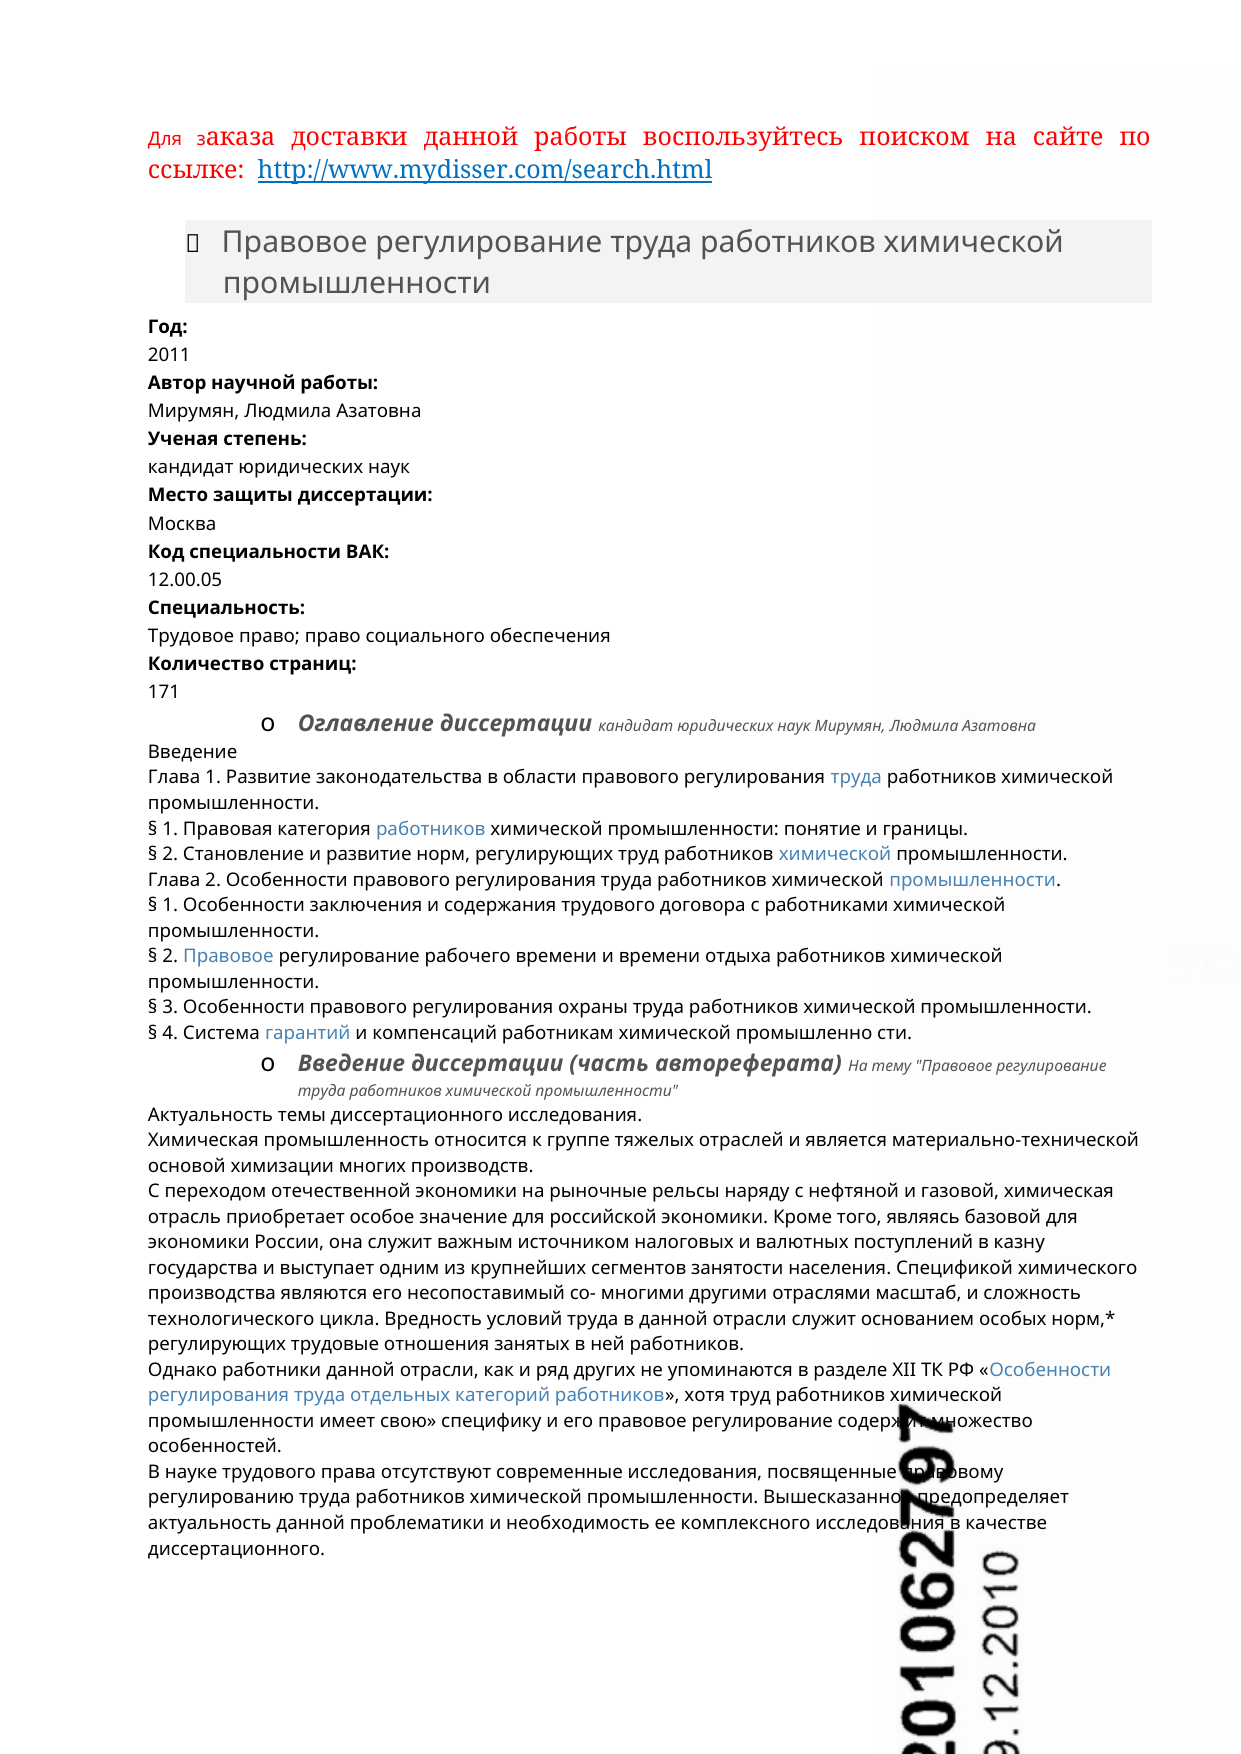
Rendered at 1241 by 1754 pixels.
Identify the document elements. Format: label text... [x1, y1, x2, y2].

text Год: [148, 310, 1152, 338]
text Трудовое право; право социального обеспечения [148, 620, 1152, 648]
text 2011 [148, 338, 1152, 367]
picture [873, 71, 1241, 1754]
text Москва [148, 507, 1152, 535]
text 12.00.05 [148, 563, 1152, 592]
text Код cпециальности ВАК: [148, 535, 1152, 563]
text Автор научной работы: [148, 367, 1152, 395]
text Количество cтраниц: [148, 648, 1152, 676]
text Специальность: [148, 592, 1152, 620]
subtitle Правовое регулирование труда работников химической промышленности [185, 220, 1152, 303]
text Для заказа доставки данной работы воспользуйтесь поиском на сайте по ссылке: http://www.mydisser.com/search.html [148, 118, 1152, 186]
subtitle Оглавление диссертации кандидат юридических наук Мирумян, Людмила Азатовна [260, 704, 1152, 738]
text Ученая cтепень: [148, 423, 1152, 451]
subtitle Введение диссертации (часть автореферата) На тему "Правовое регулирование труда работников химической промышленности" [260, 1044, 1152, 1101]
text кандидат юридических наук [148, 451, 1152, 479]
text Место защиты диссертации: [148, 479, 1152, 507]
text Мирумян, Людмила Азатовна [148, 395, 1152, 423]
text 171 [148, 676, 1152, 704]
